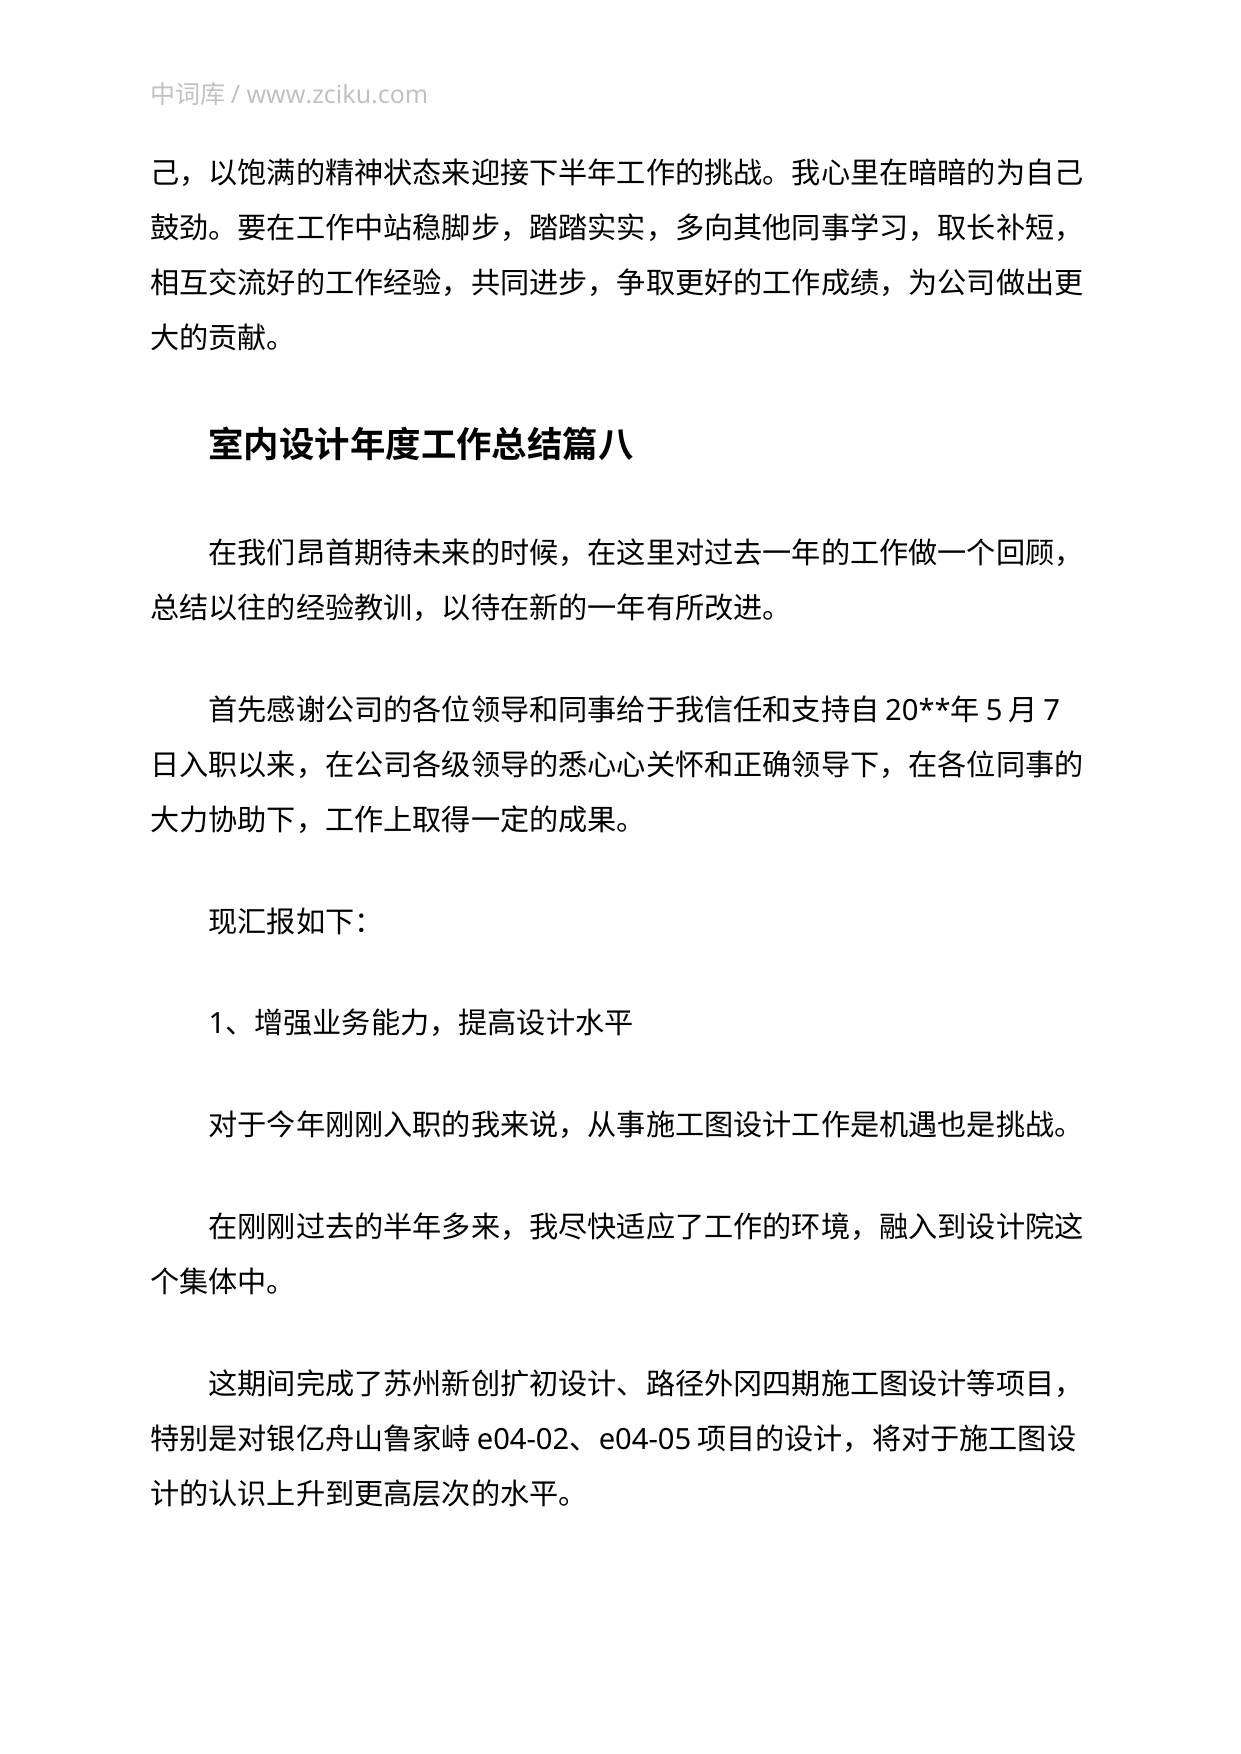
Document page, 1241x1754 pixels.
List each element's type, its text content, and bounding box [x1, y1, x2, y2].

text 室内设计年度工作总结篇八 [150, 416, 1090, 468]
text 首先感谢公司的各位领导和同事给于我信任和支持自20**年5月7日入职以来，在公司各级领导的悉心心关怀和正确领导下，在各位同事的大力协助下，工作上取得一定的成果。 [150, 687, 1090, 839]
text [150, 150, 1090, 357]
text 在我们昂首期待未来的时候，在这里对过去一年的工作做一个回顾，总结以往的经验教训，以待在新的一年有所改进。 [150, 530, 1090, 627]
text 在刚刚过去的半年多来，我尽快适应了工作的环境，融入到设计院这个集体中。 [150, 1204, 1090, 1301]
text 这期间完成了苏州新创扩初设计、路径外冈四期施工图设计等项目，特别是对银亿舟山鲁家峙e04-02、e04-05项目的设计，将对于施工图设计的认识上升到更高层次的水平。 [150, 1360, 1090, 1513]
text 1、增强业务能力，提高设计水平 [150, 1000, 1090, 1042]
text 对于今年刚刚入职的我来说，从事施工图设计工作是机遇也是挑战。 [150, 1102, 1090, 1144]
text 现汇报如下： [150, 898, 1090, 941]
